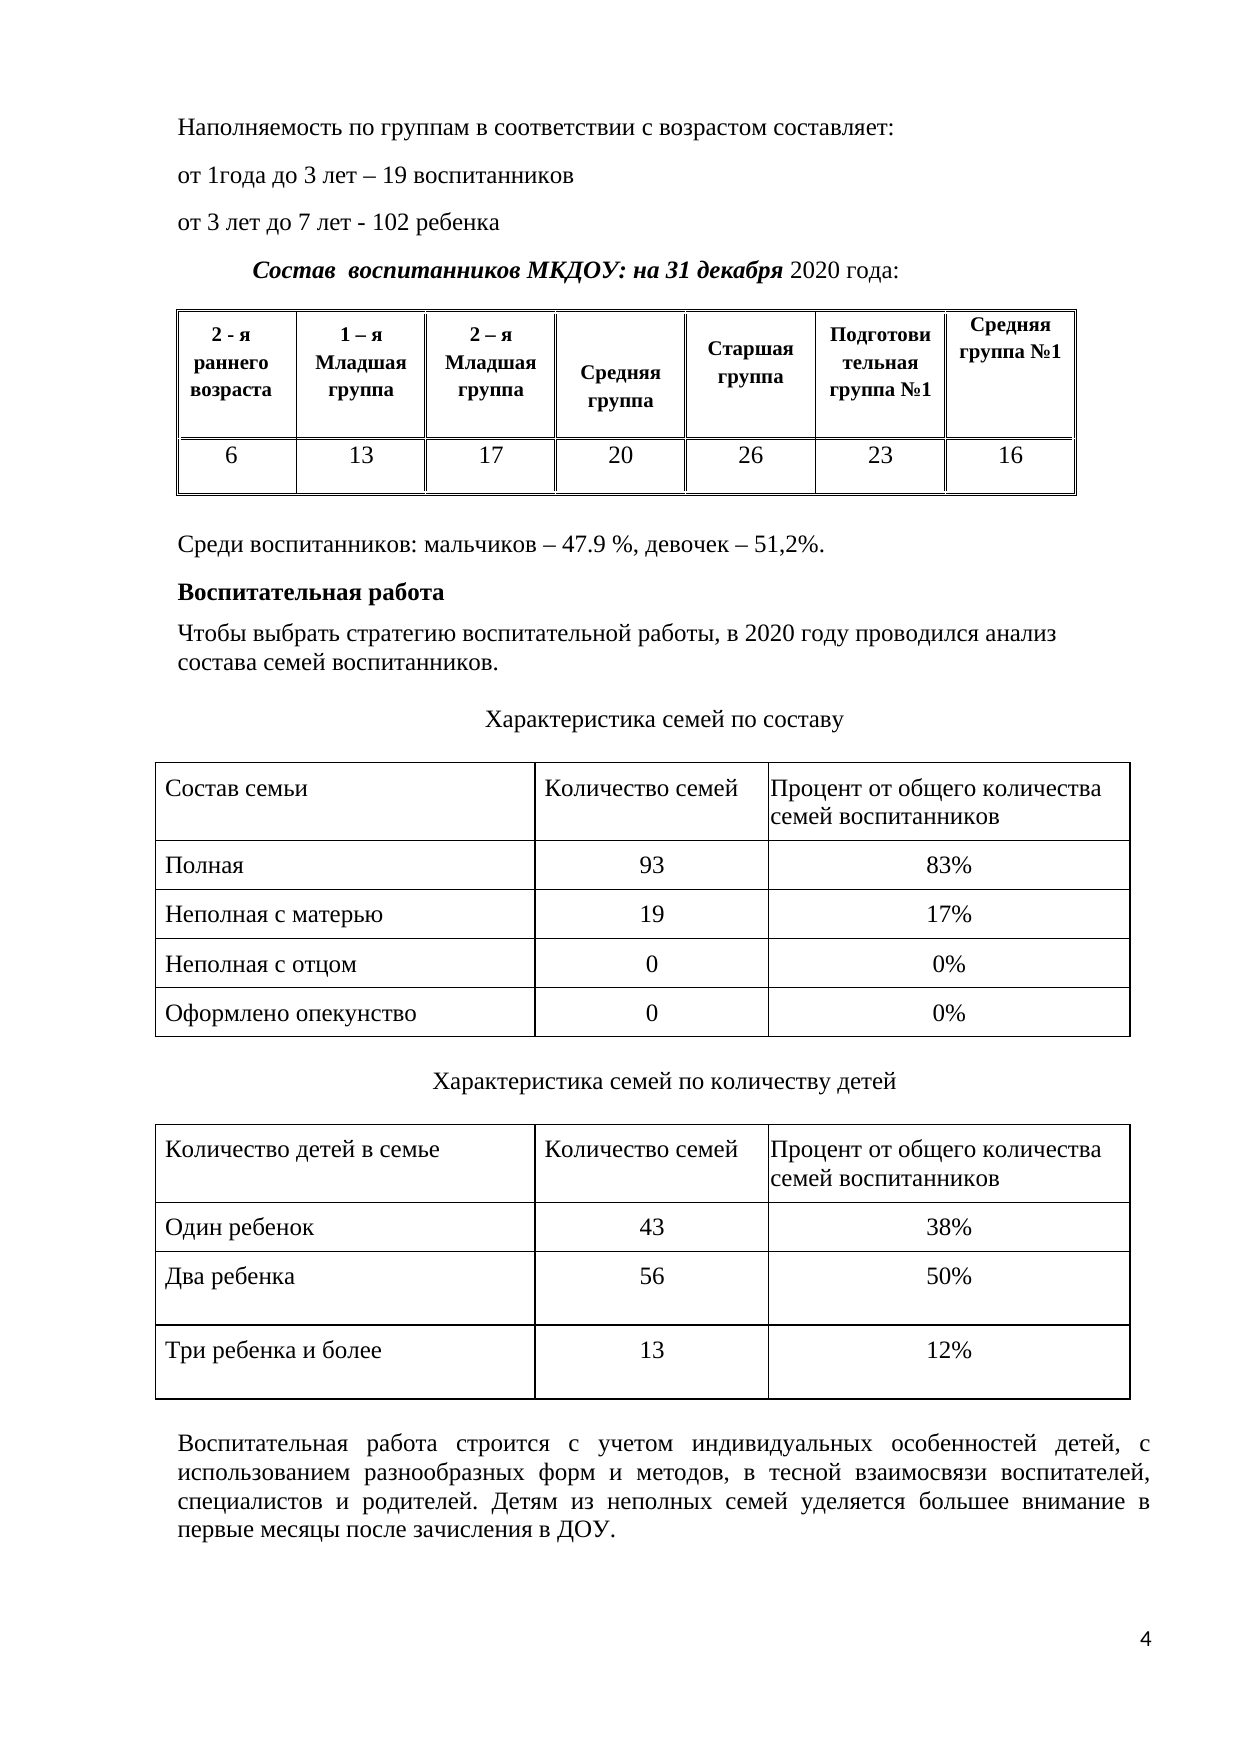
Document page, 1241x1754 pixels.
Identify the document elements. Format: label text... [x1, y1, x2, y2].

table_cell 16 [945, 437, 1074, 493]
table_header Подготовительная группа №1 [816, 312, 945, 437]
text от 3 лет до 7 лет - 102 ребенка [177, 207, 1152, 236]
text Воспитательная работа [177, 255, 1152, 529]
table_cell 38% [769, 1203, 1129, 1251]
table_cell Неполная с отцом [156, 939, 534, 987]
table_header Состав семьи [156, 763, 534, 839]
table_cell 20 [556, 437, 686, 493]
table_cell Три ребенка и более [156, 1326, 534, 1398]
table_header Средняя группа №1 [945, 312, 1074, 437]
table_cell 0% [769, 939, 1129, 987]
list Состав воспитанников МКДОУ: на 31 декабря 2020 года: [252, 255, 1152, 283]
table_cell 26 [686, 440, 815, 493]
table_cell 43 [536, 1203, 768, 1251]
text Наполняемость по группам в соответствии с возрастом составляет: [177, 112, 1152, 141]
table_header Количество семей [536, 763, 768, 839]
table_cell Один ребенок [156, 1203, 534, 1251]
table_cell 93 [536, 841, 768, 889]
table_cell 6 [179, 437, 296, 493]
table_header Средняя группа [556, 310, 686, 437]
table_cell 0% [769, 988, 1129, 1036]
table_cell Два ребенка [156, 1252, 534, 1324]
table_cell 56 [536, 1252, 768, 1324]
table_header 2 - я раннего возраста [179, 312, 296, 437]
table_cell 13 [297, 437, 426, 493]
table_cell 17% [769, 890, 1129, 938]
table_header Процент от общего количества семей воспитанников [769, 763, 1129, 839]
text от 1года до 3 лет – 19 воспитанников [177, 160, 1152, 188]
text Характеристика семей по количеству детей [177, 1066, 1152, 1095]
text Чтобы выбрать стратегию воспитательной работы, в 2020 году проводился анализ состава семей воспитанников. [177, 618, 1152, 676]
table_cell Полная [156, 841, 534, 889]
table_header 2 – я Младшая группа [426, 310, 556, 437]
table_cell 23 [816, 440, 945, 493]
table_cell 50% [769, 1252, 1129, 1324]
table_header Количество семей [536, 1125, 768, 1201]
table_cell 0 [536, 939, 768, 987]
table_cell Оформлено опекунство [156, 988, 534, 1036]
table_cell 12% [769, 1326, 1129, 1398]
table_header Старшая группа [686, 312, 815, 437]
text Среди воспитанников: мальчиков – 47.9 %, девочек – 51,2%. [177, 529, 1152, 558]
text Характеристика семей по составу [177, 704, 1152, 733]
table_header Процент от общего количества семей воспитанников [769, 1125, 1129, 1201]
table_cell 17 [426, 437, 556, 493]
text Воспитательная работа [177, 558, 1152, 606]
table_cell 13 [536, 1326, 768, 1398]
table_cell 83% [769, 841, 1129, 889]
table_cell 0 [536, 988, 768, 1036]
table_cell 19 [536, 890, 768, 938]
table_header 1 – я Младшая группа [296, 310, 426, 437]
table_cell Неполная с матерью [156, 890, 534, 938]
table_header Количество детей в семье [156, 1125, 534, 1201]
text Воспитательная работа строится с учетом индивидуальных особенностей детей, с использованием разнообразных форм и методов, в тесной взаимосвязи воспитателей, специалистов и родителей. Детям из неполных семей уделяется большее внимание в первые месяцы после зачисления в ДОУ. [177, 1428, 1152, 1543]
